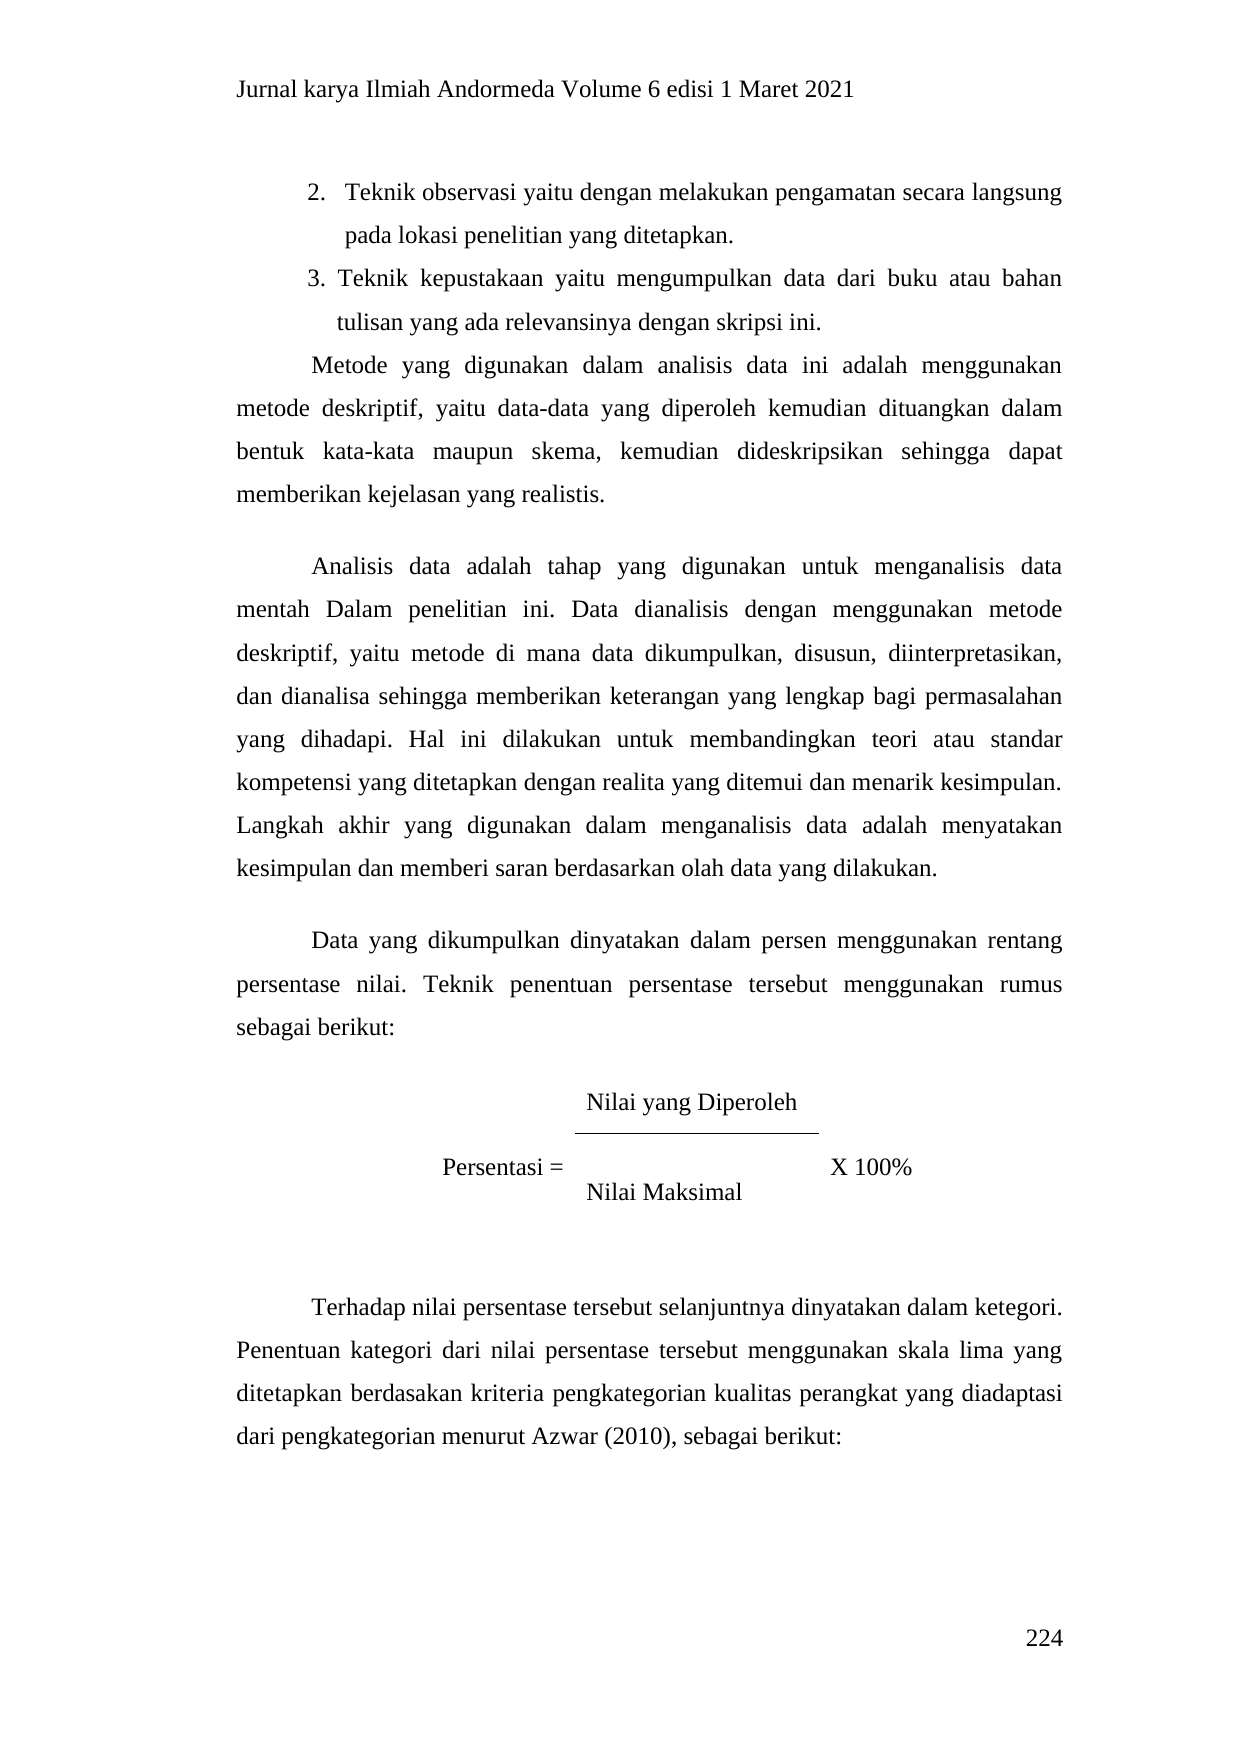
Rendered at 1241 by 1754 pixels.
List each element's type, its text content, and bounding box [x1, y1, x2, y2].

text Data yang dikumpulkan dinyatakan dalam persen menggunakan rentang persentase nilai. Teknik penentuan persentase tersebut menggunakan rumus sebagai berikut: [236, 926, 1063, 1041]
table_header Persentasi = [380, 1084, 575, 1263]
text 3. Teknik kepustakaan yaitu mengumpulkan data dari buku atau bahan tulisan yang ada relevansinya dengan skripsi ini. [307, 263, 1063, 335]
list Teknik observasi yaitu dengan melakukan pengamatan secara langsung pada lokasi penelitian yang ditetapkan. [307, 177, 1063, 249]
table_cell Nilai Maksimal [575, 1134, 818, 1263]
text Terhadap nilai persentase tersebut selanjuntnya dinyatakan dalam ketegori. Penentuan kategori dari nilai persentase tersebut menggunakan skala lima yang ditetapkan berdasakan kriteria pengkategorian kualitas perangkat yang diadaptasi dari pengkategorian menurut Azwar (2010), sebagai berikut: [236, 1292, 1063, 1450]
table_header Nilai yang Diperoleh [575, 1084, 818, 1132]
table_header X 100% [819, 1084, 1034, 1263]
text Metode yang digunakan dalam analisis data ini adalah menggunakan metode deskriptif, yaitu data-data yang diperoleh kemudian dituangkan dalam bentuk kata-kata maupun skema, kemudian dideskripsikan sehingga dapat memberikan kejelasan yang realistis. [236, 350, 1063, 508]
text Analisis data adalah tahap yang digunakan untuk menganalisis data mentah Dalam penelitian ini. Data dianalisis dengan menggunakan metode deskriptif, yaitu metode di mana data dikumpulkan, disusun, diinterpretasikan, dan dianalisa sehingga memberikan keterangan yang lengkap bagi permasalahan yang dihadapi. Hal ini dilakukan untuk membandingkan teori atau standar kompetensi yang ditetapkan dengan realita yang ditemui dan menarik kesimpulan. Langkah akhir yang digunakan dalam menganalisis data adalah menyatakan kesimpulan dan memberi saran berdasarkan olah data yang dilakukan. [236, 551, 1063, 882]
